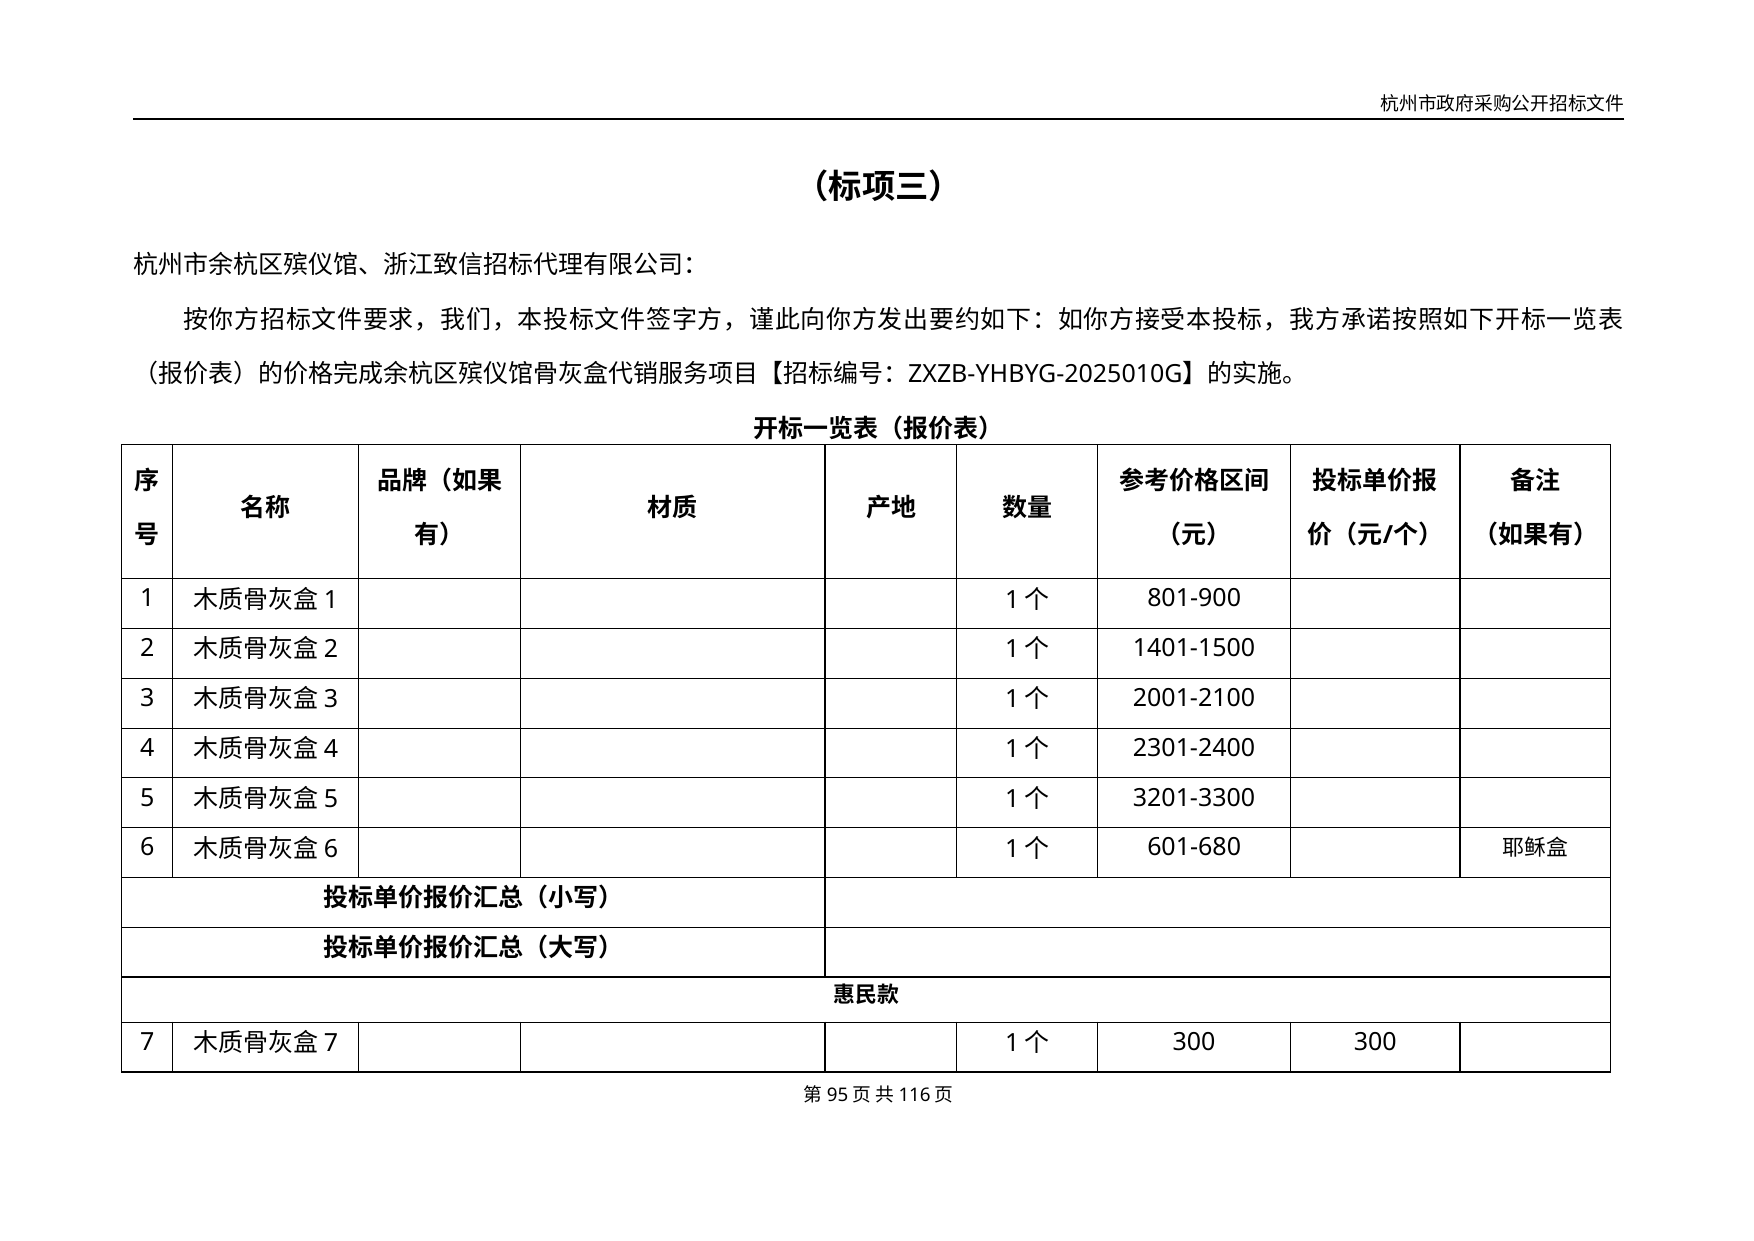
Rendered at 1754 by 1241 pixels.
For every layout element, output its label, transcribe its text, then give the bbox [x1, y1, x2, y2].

table_cell [521, 828, 824, 877]
table_cell 7 [122, 1023, 172, 1071]
table_cell 300 [1291, 1023, 1459, 1071]
table_cell 1个 [957, 1023, 1097, 1071]
list （标项三） [133, 160, 1624, 208]
table_cell 1个 [957, 629, 1097, 678]
table_cell 2 [122, 629, 172, 678]
table_cell [826, 828, 956, 877]
table_cell [1291, 579, 1459, 628]
table_cell [1291, 729, 1459, 777]
table_cell [521, 729, 824, 777]
table_cell [359, 729, 520, 777]
table_cell 5 [122, 778, 172, 827]
table_header 序号 [122, 445, 172, 578]
table_cell [826, 729, 956, 777]
table_cell 1个 [957, 579, 1097, 628]
table_header 产地 [826, 445, 956, 578]
table_cell [359, 1023, 520, 1071]
table_cell [1461, 679, 1610, 727]
table_cell [359, 828, 520, 877]
table_header 数量 [957, 445, 1097, 578]
table_cell 1个 [957, 729, 1097, 777]
table_cell 木质骨灰盒1 [173, 579, 358, 628]
table_cell 1个 [957, 679, 1097, 727]
table_cell [521, 579, 824, 628]
table_cell [359, 579, 520, 628]
table_cell 3201-3300 [1098, 778, 1290, 827]
table_cell 1 [122, 579, 172, 628]
table_cell 耶稣盒 [1461, 828, 1610, 877]
table_cell [1461, 729, 1610, 777]
table_header 品牌（如果有） [359, 445, 520, 578]
table_cell [1291, 679, 1459, 727]
table_cell [1461, 629, 1610, 678]
table_cell 1401-1500 [1098, 629, 1290, 678]
table_cell 1个 [957, 828, 1097, 877]
table_cell [1291, 629, 1459, 678]
table_cell 6 [122, 828, 172, 877]
table_cell 801-900 [1098, 579, 1290, 628]
table_cell [1461, 778, 1610, 827]
table_cell [521, 1023, 824, 1071]
table_cell 惠民款 [122, 978, 1610, 1022]
table_cell 木质骨灰盒3 [173, 679, 358, 727]
table_cell [521, 778, 824, 827]
table_cell 2001-2100 [1098, 679, 1290, 727]
table_cell 300 [1098, 1023, 1290, 1071]
text 杭州市余杭区殡仪馆、浙江致信招标代理有限公司： [133, 245, 1624, 281]
table_cell [359, 778, 520, 827]
table_cell 4 [122, 729, 172, 777]
table_cell 木质骨灰盒4 [173, 729, 358, 777]
table_cell [826, 679, 956, 727]
table_header 名称 [173, 445, 358, 578]
table_cell [1291, 778, 1459, 827]
table_cell 木质骨灰盒5 [173, 778, 358, 827]
text 开标一览表（报价表） [133, 408, 1624, 444]
table_cell [521, 629, 824, 678]
table_cell 木质骨灰盒7 [173, 1023, 358, 1071]
table_header 参考价格区间（元） [1098, 445, 1290, 578]
table_cell 601-680 [1098, 828, 1290, 877]
table_cell [826, 1023, 956, 1071]
table_cell [1291, 828, 1459, 877]
table_cell [521, 679, 824, 727]
table_cell 木质骨灰盒6 [173, 828, 358, 877]
text 按你方招标文件要求，我们，本投标文件签字方，谨此向你方发出要约如下：如你方接受本投标，我方承诺按照如下开标一览表（报价表）的价格完成余杭区殡仪馆骨灰盒代销服务项目【招标编号：ZXZB-YHBYG-2025010G】的实施。 [133, 299, 1624, 390]
table_cell 木质骨灰盒2 [173, 629, 358, 678]
table_cell 投标单价报价汇总（小写） [122, 878, 824, 927]
table_cell [1461, 1023, 1610, 1071]
table_cell 投标单价报价汇总（大写） [122, 928, 824, 976]
table_cell [826, 629, 956, 678]
table_cell [359, 679, 520, 727]
table_cell 1个 [957, 778, 1097, 827]
table_cell [826, 579, 956, 628]
table_cell [826, 928, 1610, 976]
table_cell [826, 778, 956, 827]
table_header 投标单价报价（元/个） [1291, 445, 1459, 578]
table_cell 2301-2400 [1098, 729, 1290, 777]
table_cell [826, 878, 1610, 927]
table_header 材质 [521, 445, 824, 578]
table_header 备注 （如果有） [1461, 445, 1610, 578]
table_cell [359, 629, 520, 678]
table_cell 3 [122, 679, 172, 727]
table_cell [1461, 579, 1610, 628]
